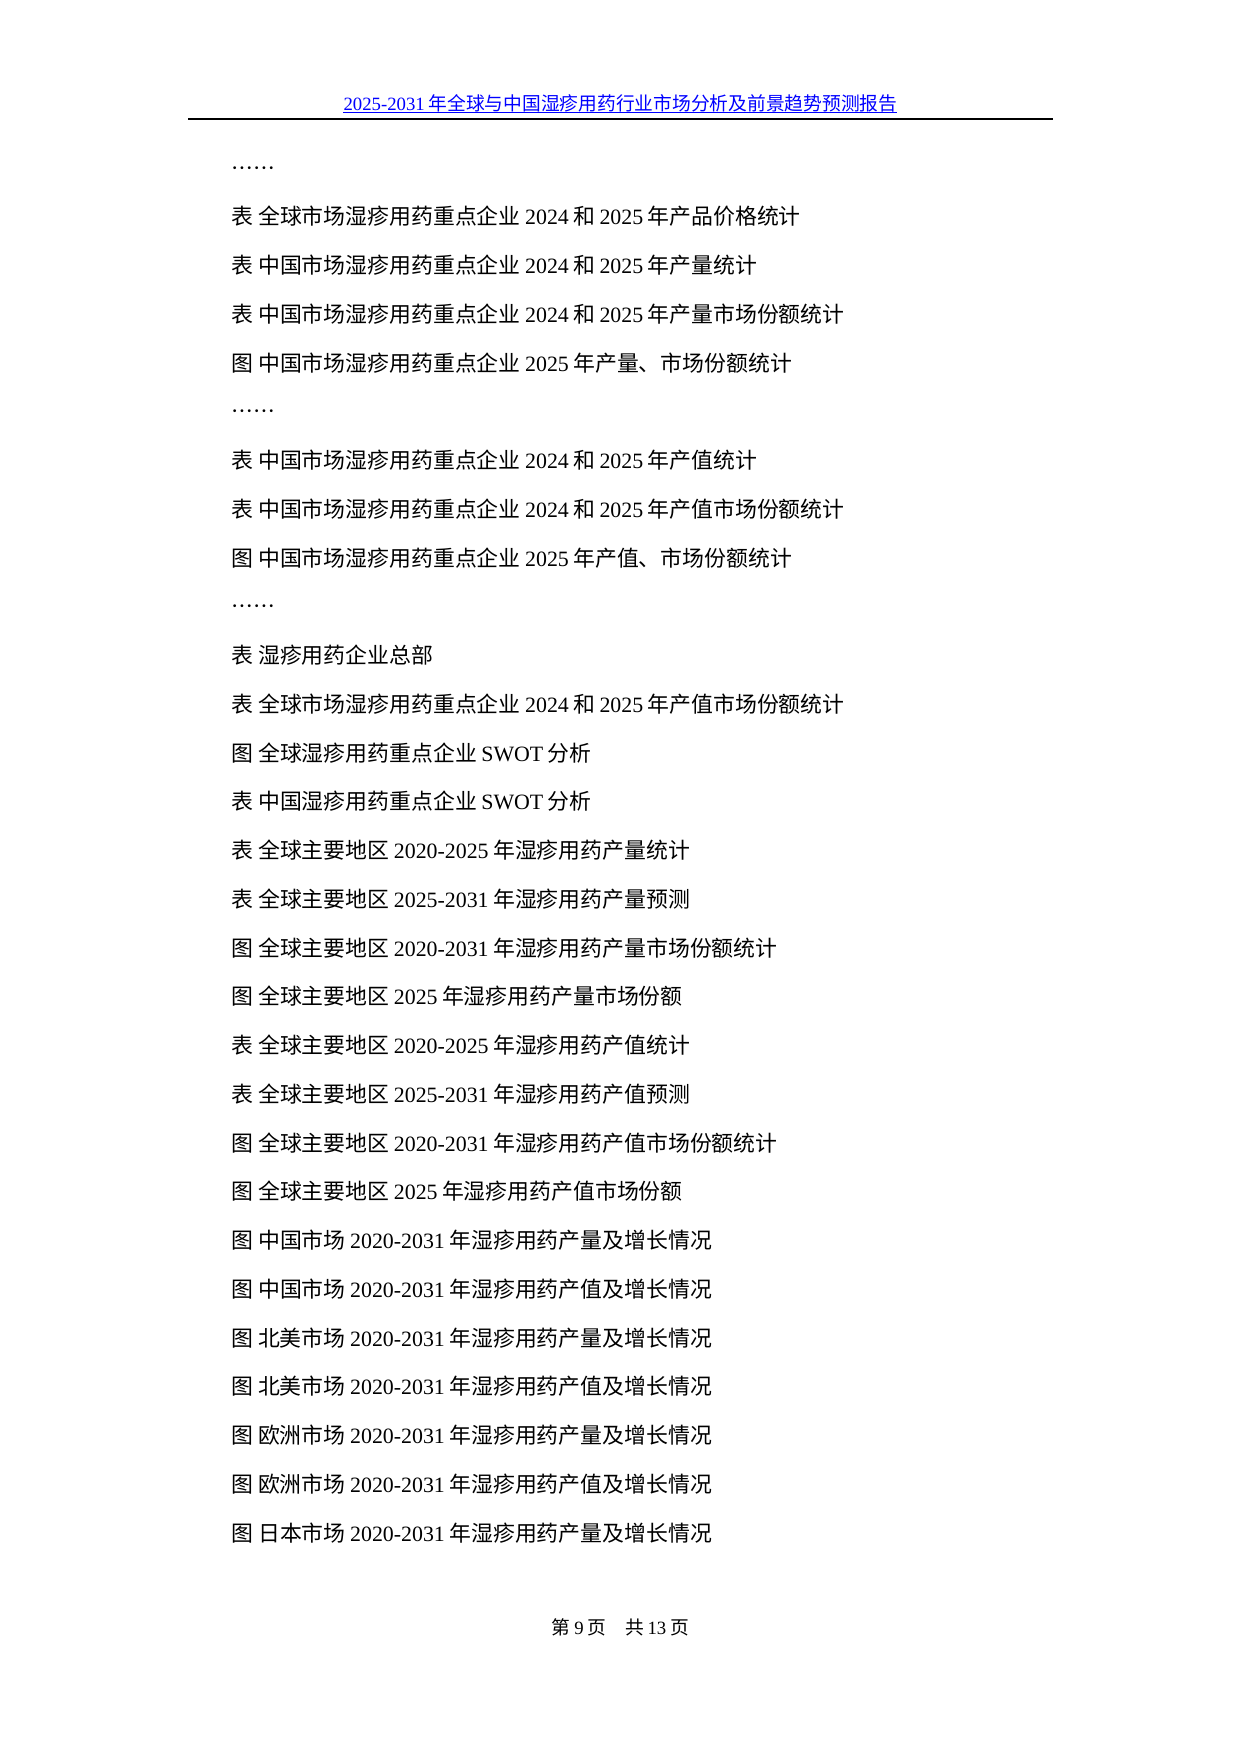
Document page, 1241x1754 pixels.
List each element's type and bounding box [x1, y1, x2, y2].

text [187, 150, 1053, 1548]
